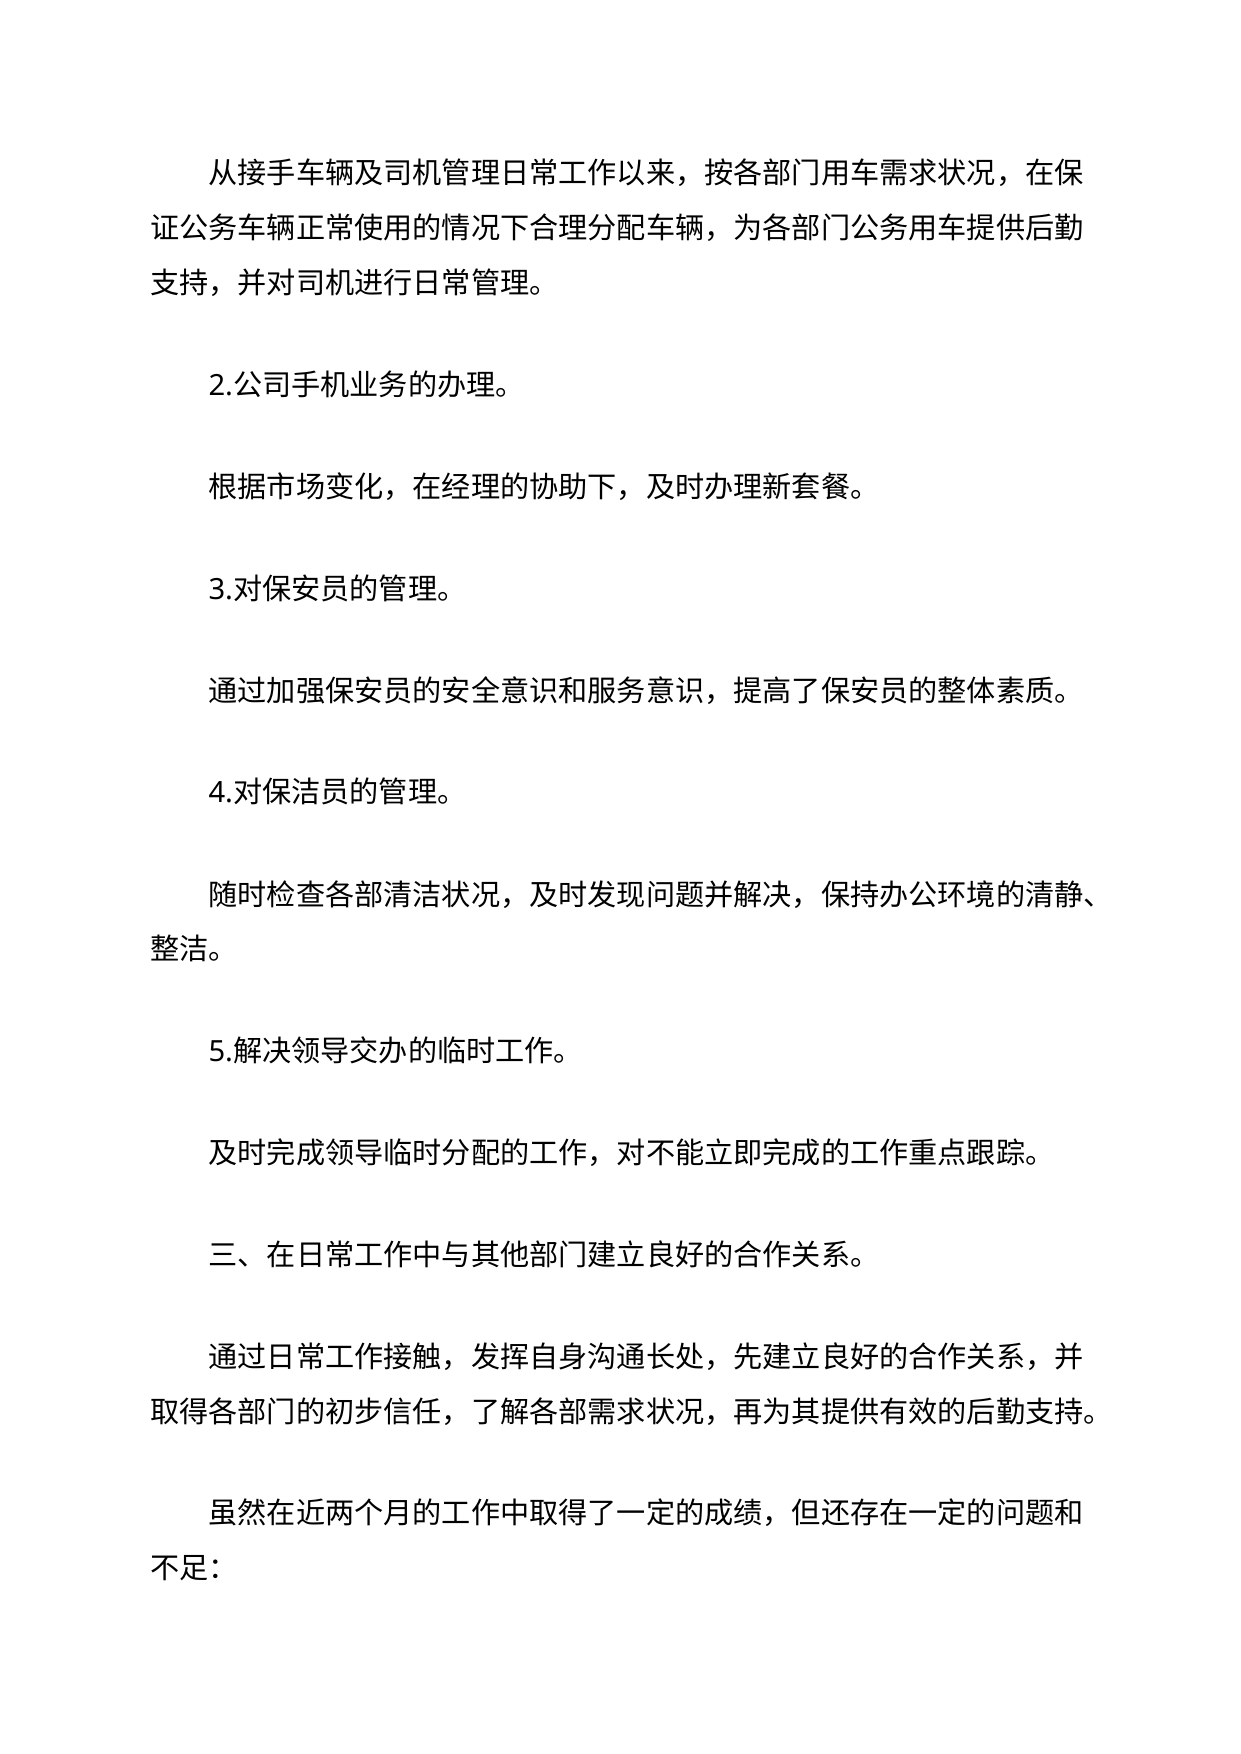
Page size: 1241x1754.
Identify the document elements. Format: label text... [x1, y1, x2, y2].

text 2.公司手机业务的办理。 [150, 362, 1090, 404]
text 5.解决领导交办的临时工作。 [150, 1028, 1090, 1070]
text 随时检查各部清洁状况，及时发现问题并解决，保持办公环境的清静、整洁。 [150, 871, 1090, 968]
text 4.对保洁员的管理。 [150, 769, 1090, 811]
text 及时完成领导临时分配的工作，对不能立即完成的工作重点跟踪。 [150, 1130, 1090, 1172]
text 从接手车辆及司机管理日常工作以来，按各部门用车需求状况，在保证公务车辆正常使用的情况下合理分配车辆，为各部门公务用车提供后勤支持，并对司机进行日常管理。 [150, 150, 1090, 302]
text 通过加强保安员的安全意识和服务意识，提高了保安员的整体素质。 [150, 667, 1090, 709]
text 三、在日常工作中与其他部门建立良好的合作关系。 [150, 1231, 1090, 1274]
text 根据市场变化，在经理的协助下，及时办理新套餐。 [150, 463, 1090, 506]
text 3.对保安员的管理。 [150, 565, 1090, 608]
text 通过日常工作接触，发挥自身沟通长处，先建立良好的合作关系，并取得各部门的初步信任，了解各部需求状况，再为其提供有效的后勤支持。 [150, 1333, 1090, 1430]
text 虽然在近两个月的工作中取得了一定的成绩，但还存在一定的问题和不足： [150, 1490, 1090, 1587]
